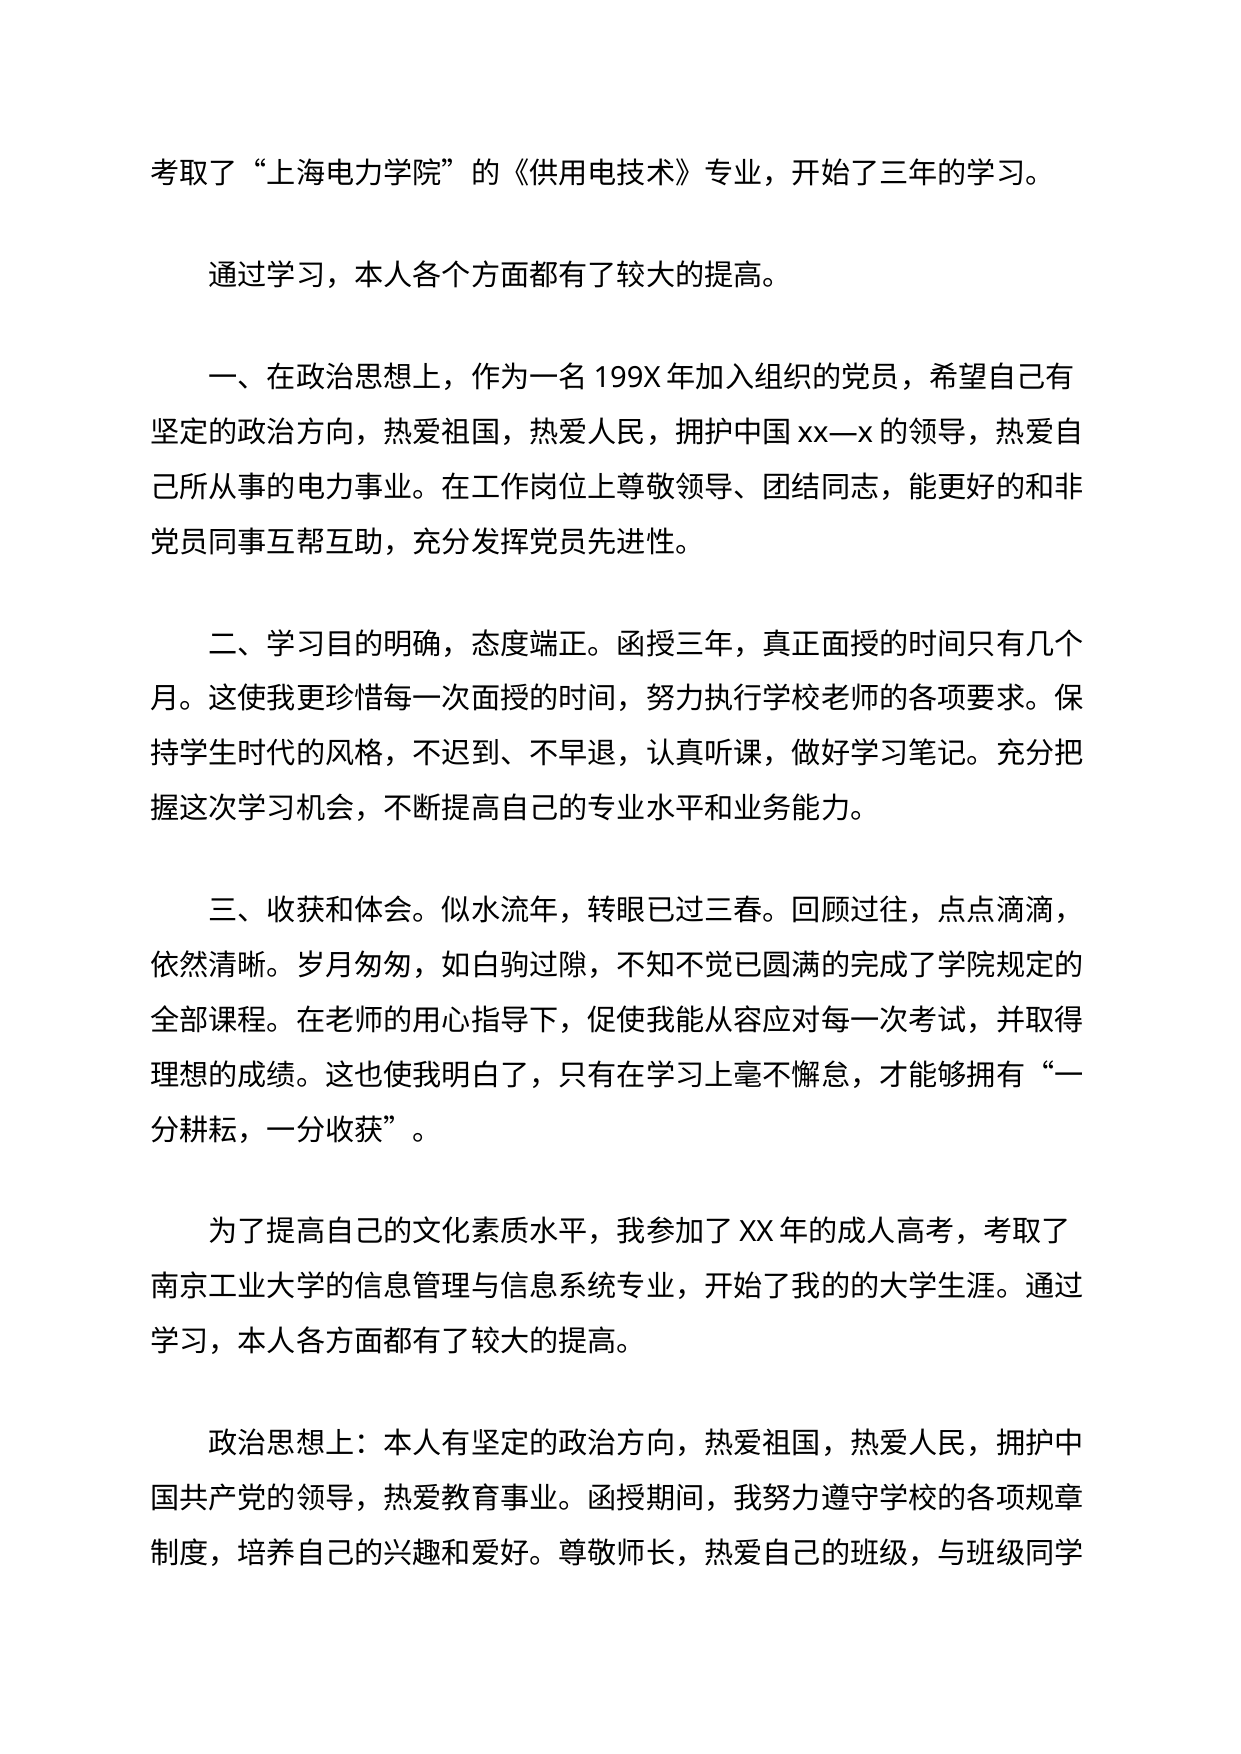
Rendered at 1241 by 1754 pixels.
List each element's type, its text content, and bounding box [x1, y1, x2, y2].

text 三、收获和体会。似水流年，转眼已过三春。回顾过往，点点滴滴，依然清晰。岁月匆匆，如白驹过隙，不知不觉已圆满的完成了学院规定的全部课程。在老师的用心指导下，促使我能从容应对每一次考试，并取得理想的成绩。这也使我明白了，只有在学习上毫不懈怠，才能够拥有“一分耕耘，一分收获”。 [150, 887, 1090, 1148]
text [150, 1420, 1090, 1572]
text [150, 150, 1090, 192]
text 二、学习目的明确，态度端正。函授三年，真正面授的时间只有几个月。这使我更珍惜每一次面授的时间，努力执行学校老师的各项要求。保持学生时代的风格，不迟到、不早退，认真听课，做好学习笔记。充分把握这次学习机会，不断提高自己的专业水平和业务能力。 [150, 620, 1090, 827]
text 为了提高自己的文化素质水平，我参加了XX年的成人高考，考取了南京工业大学的信息管理与信息系统专业，开始了我的的大学生涯。通过学习，本人各方面都有了较大的提高。 [150, 1208, 1090, 1360]
text 一、在政治思想上，作为一名199X年加入组织的党员，希望自己有坚定的政治方向，热爱祖国，热爱人民，拥护中国xx—x的领导，热爱自己所从事的电力事业。在工作岗位上尊敬领导、团结同志，能更好的和非党员同事互帮互助，充分发挥党员先进性。 [150, 353, 1090, 561]
text 通过学习，本人各个方面都有了较大的提高。 [150, 252, 1090, 294]
